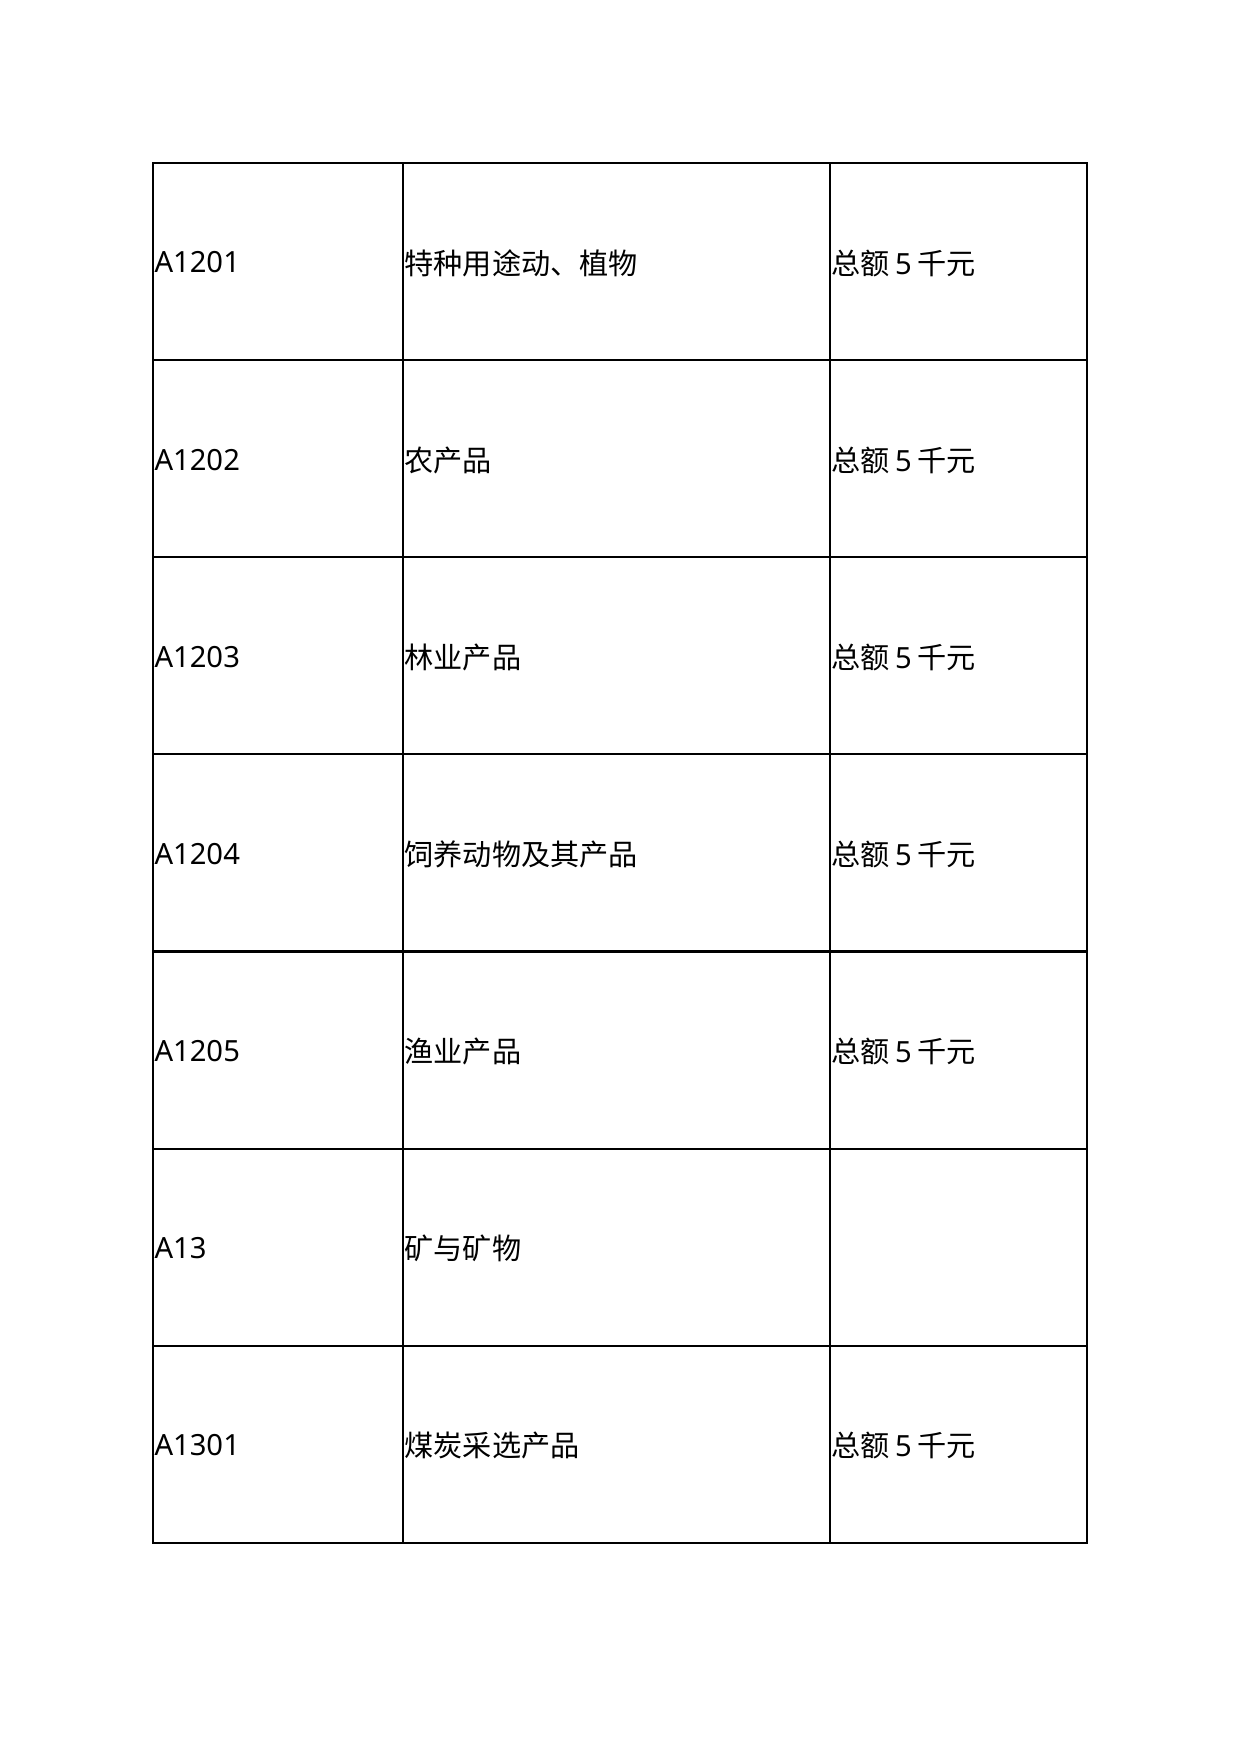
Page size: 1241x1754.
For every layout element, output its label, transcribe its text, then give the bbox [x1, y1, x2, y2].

table_cell 矿与矿物 [404, 1150, 829, 1344]
table_cell 农产品 [404, 361, 829, 556]
table_cell A1203 [154, 558, 402, 753]
table_cell 总额5千元 [831, 164, 1086, 359]
table_cell 饲养动物及其产品 [404, 755, 829, 950]
table_cell A1202 [154, 361, 402, 556]
table_cell 总额5千元 [831, 1347, 1086, 1542]
table_cell A1301 [154, 1347, 402, 1542]
table_cell A1205 [154, 953, 402, 1147]
table_cell 总额5千元 [831, 953, 1086, 1147]
table_cell 特种用途动、植物 [404, 164, 829, 359]
table_cell A13 [154, 1150, 402, 1344]
table_cell 渔业产品 [404, 953, 829, 1147]
table_cell 煤炭采选产品 [404, 1347, 829, 1542]
table_cell A1201 [154, 164, 402, 359]
table_cell 总额5千元 [831, 361, 1086, 556]
table_cell 林业产品 [404, 558, 829, 753]
table_cell A1204 [154, 755, 402, 950]
table_cell 总额5千元 [831, 558, 1086, 753]
table_cell [831, 1150, 1086, 1344]
table_cell 总额5千元 [831, 755, 1086, 950]
